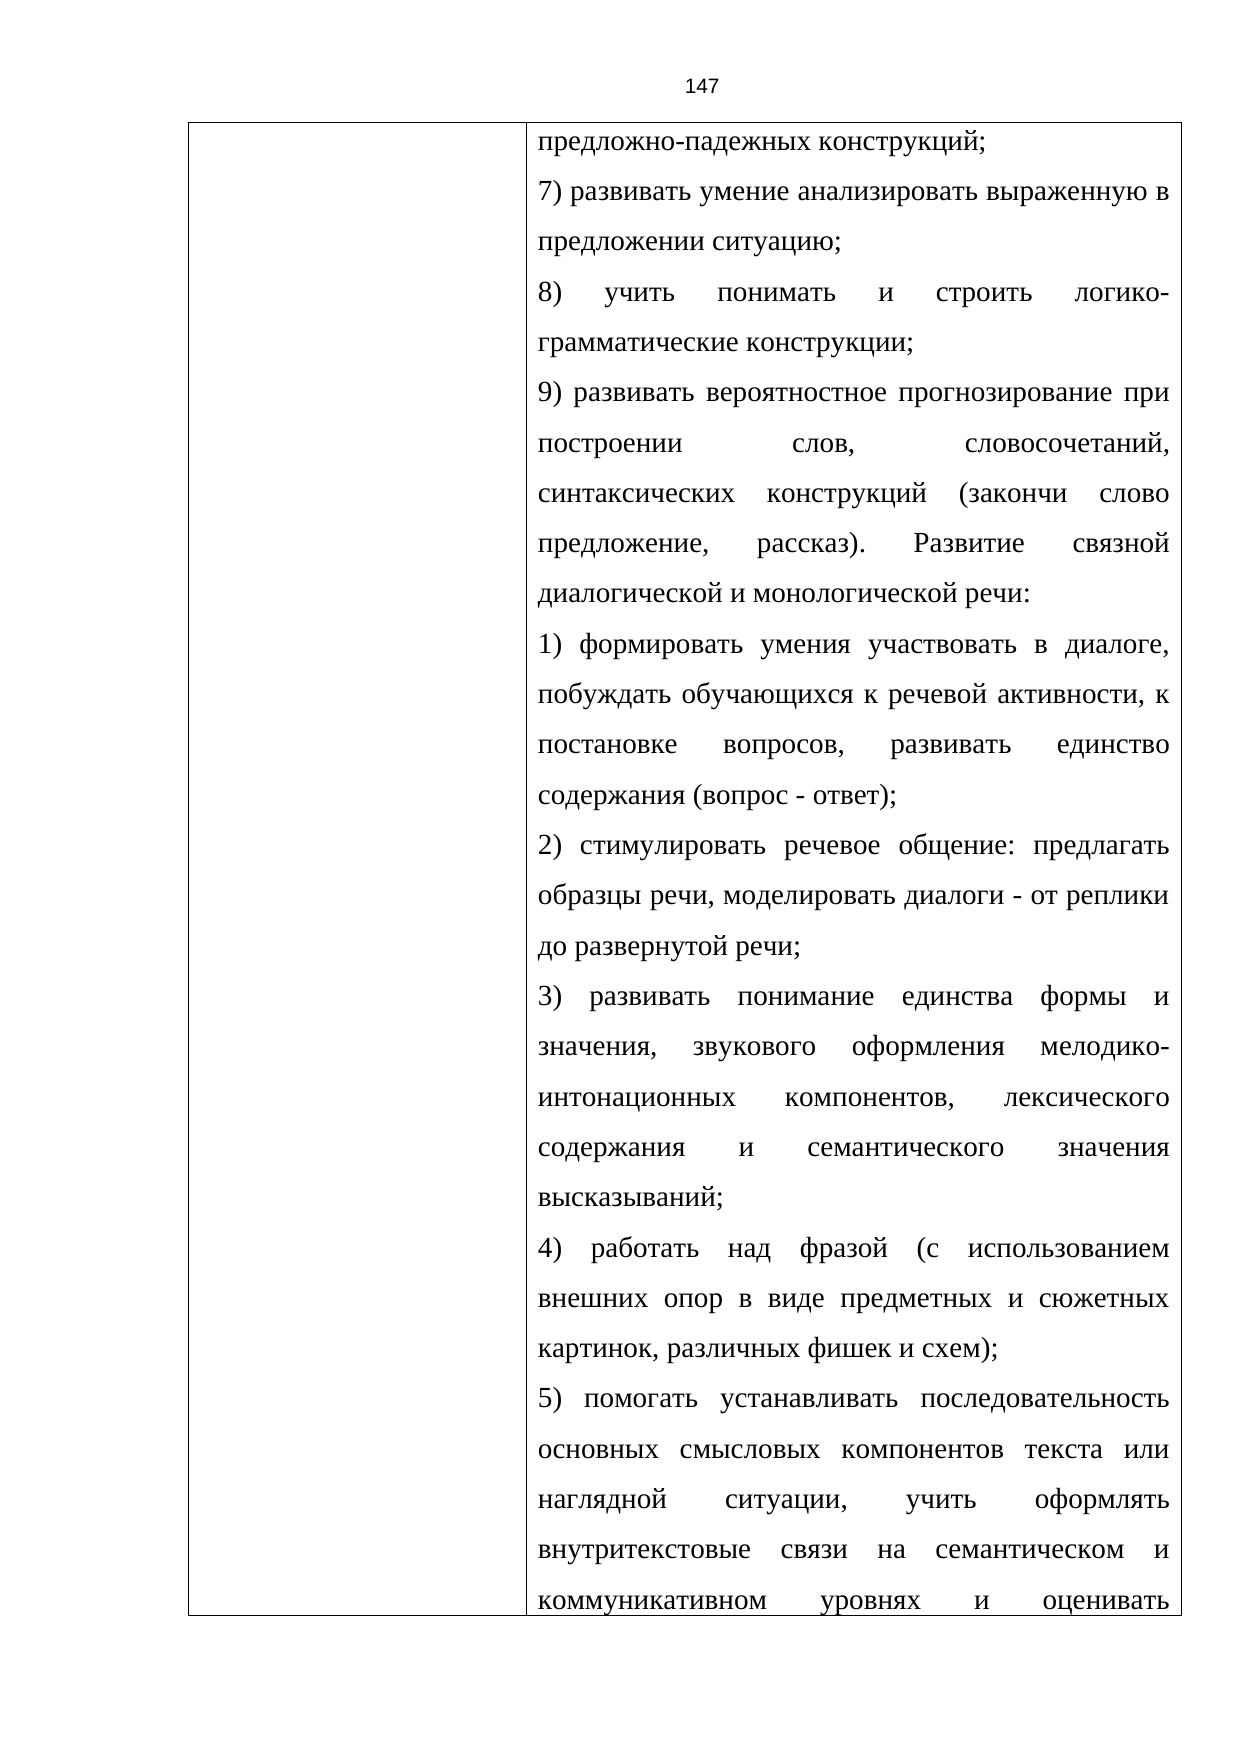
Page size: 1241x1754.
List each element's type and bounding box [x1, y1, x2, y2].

table_cell [527, 123, 1181, 1615]
table_cell [189, 123, 526, 1615]
